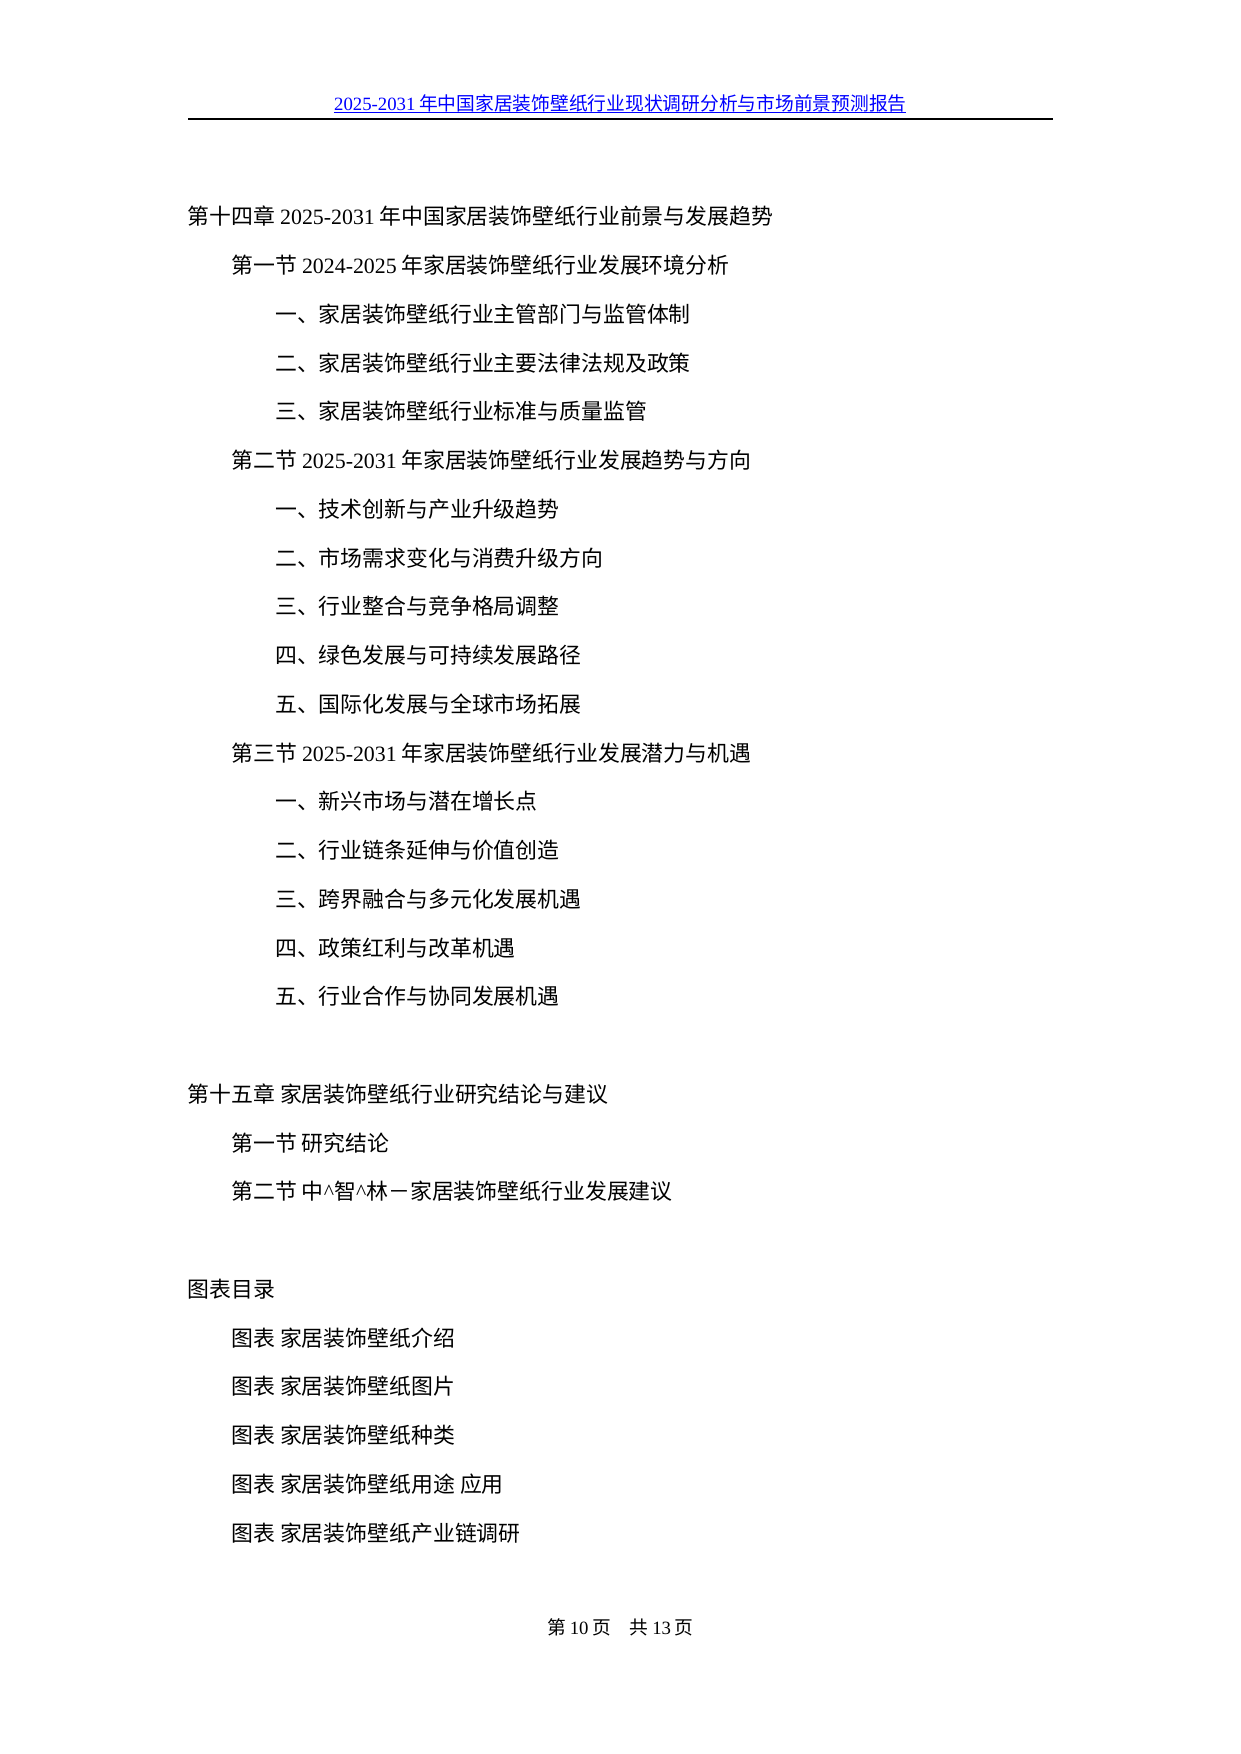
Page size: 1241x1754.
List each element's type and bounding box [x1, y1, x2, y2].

text [187, 150, 1053, 1548]
